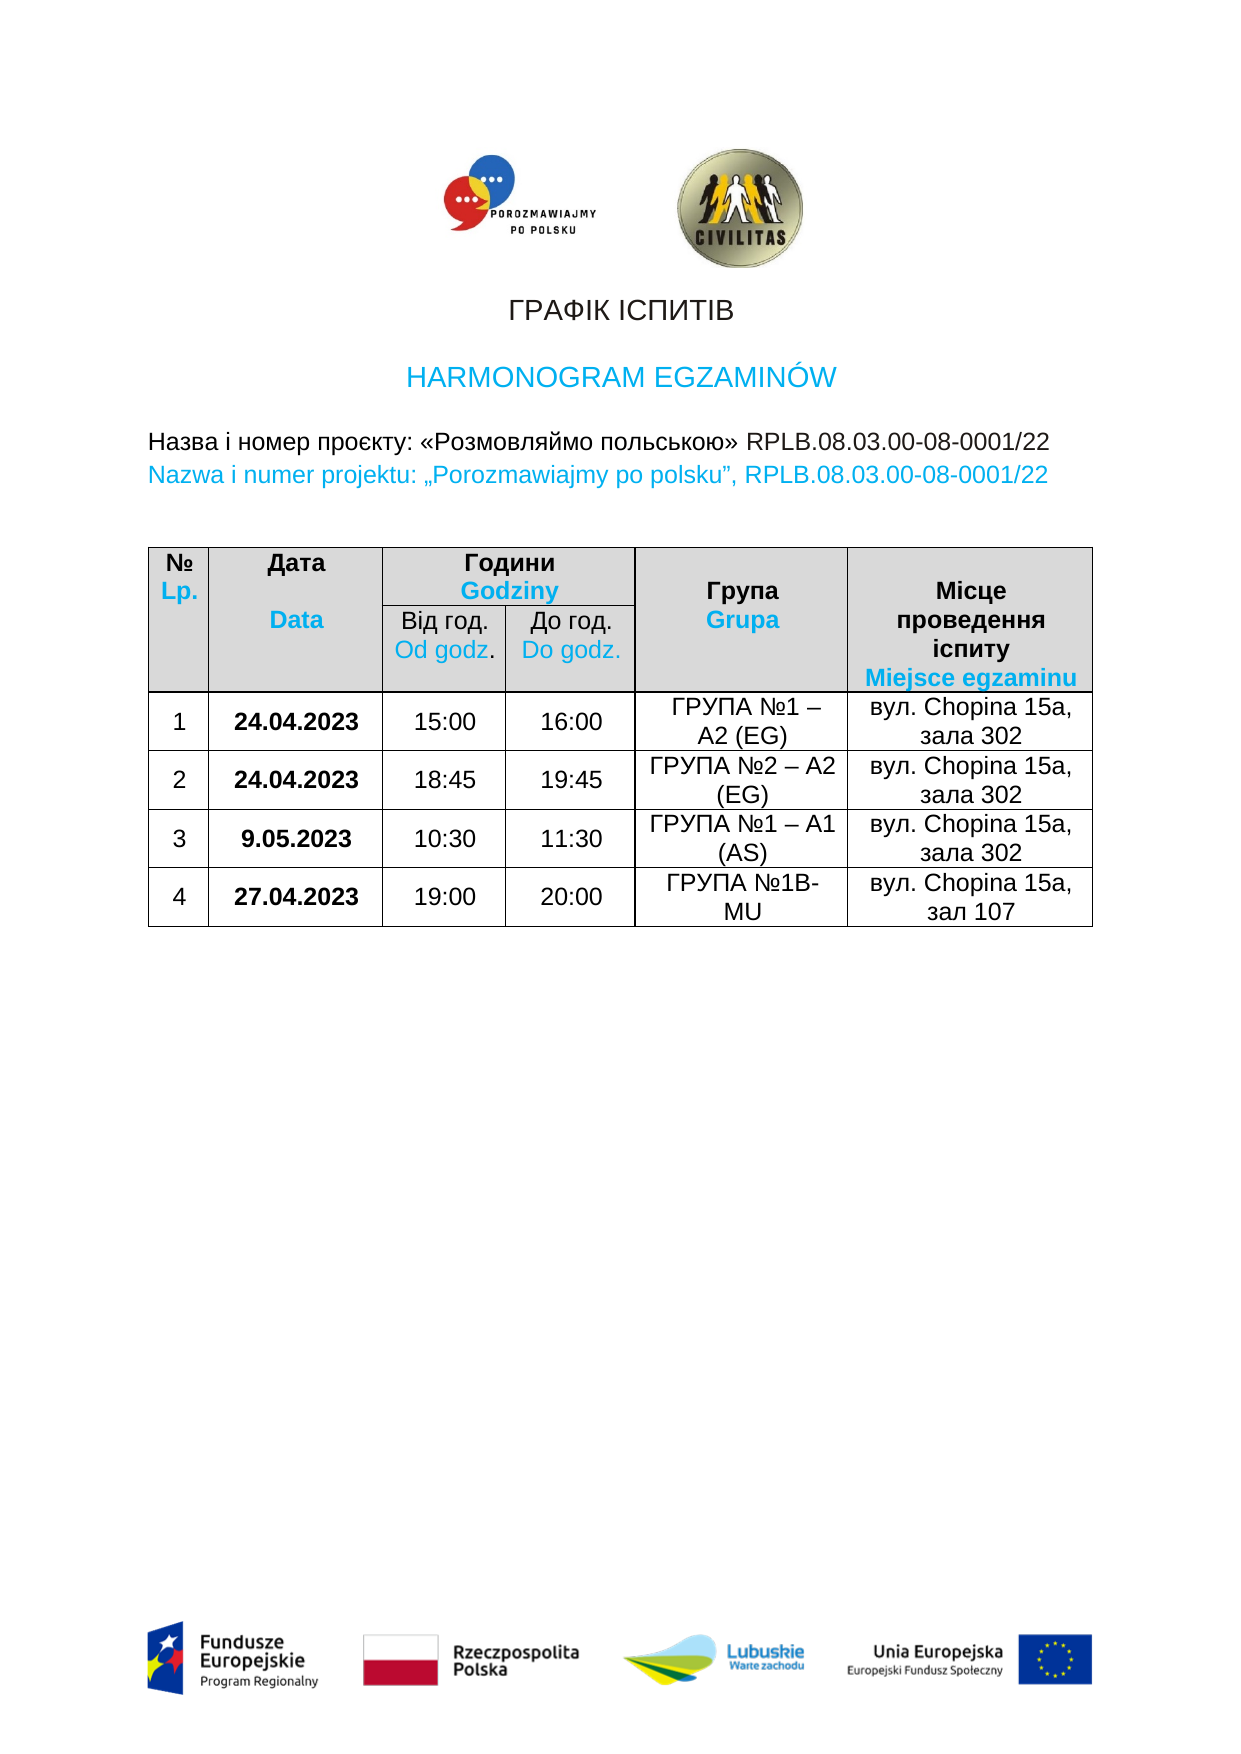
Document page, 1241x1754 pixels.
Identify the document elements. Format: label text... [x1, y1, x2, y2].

table_cell 2 [149, 751, 208, 808]
table_cell 9.05.2023 [209, 810, 382, 867]
table_cell 15:00 [383, 693, 505, 750]
table_cell 24.04.2023 [209, 693, 382, 750]
picture [435, 147, 808, 268]
table_cell 1 [149, 693, 208, 750]
text Nazwa i numer projektu: „Porozmawiajmy po polsku”, RPLB.08.03.00-08-0001/22 [148, 460, 1095, 488]
table_cell 19:00 [383, 868, 505, 926]
text HARMONOGRAM EGZAMINÓW [148, 359, 1095, 393]
text ГРАФІК ІСПИТІВ [148, 292, 1095, 326]
table_cell 27.04.2023 [209, 868, 382, 926]
table_header Група Grupa [636, 548, 847, 691]
table_cell ГРУПА №1 – A2 (EG) [636, 693, 847, 750]
table_cell вул. Chopina 15a, зала 302 [848, 693, 1092, 750]
table_cell вул. Chopina 15a, зала 302 [848, 751, 1092, 808]
table_cell 11:30 [506, 810, 634, 867]
table_header Місце проведення іспиту Miejsce egzaminu [848, 548, 1092, 691]
table_cell 3 [149, 810, 208, 867]
table_cell 16:00 [506, 693, 634, 750]
table_header № Lp. [149, 548, 208, 691]
table_cell ГРУПА №2 – A2 (EG) [636, 751, 847, 808]
table_cell До год. Do godz. [506, 606, 634, 691]
table_cell 24.04.2023 [209, 751, 382, 808]
table_cell 18:45 [383, 751, 505, 808]
table_cell Від год. Od godz. [383, 606, 505, 691]
picture [147, 1621, 1093, 1695]
table_header Години Godziny [383, 548, 634, 605]
table_cell вул. Chopina 15a, зала 302 [848, 810, 1092, 867]
table_cell 10:30 [383, 810, 505, 867]
table_cell ГРУПА №1 – A1 (AS) [636, 810, 847, 867]
table_cell 20:00 [506, 868, 634, 926]
table_cell 19:45 [506, 751, 634, 808]
text Назва і номер проєкту: «Розмовляймо польською» RPLB.08.03.00-08-0001/22 [148, 427, 1095, 455]
table_cell 4 [149, 868, 208, 926]
table_cell вул. Chopina 15a, зал 107 [848, 868, 1092, 926]
table_cell ГРУПА №1B- MU [636, 868, 847, 926]
table_header Дата Data [209, 548, 382, 691]
